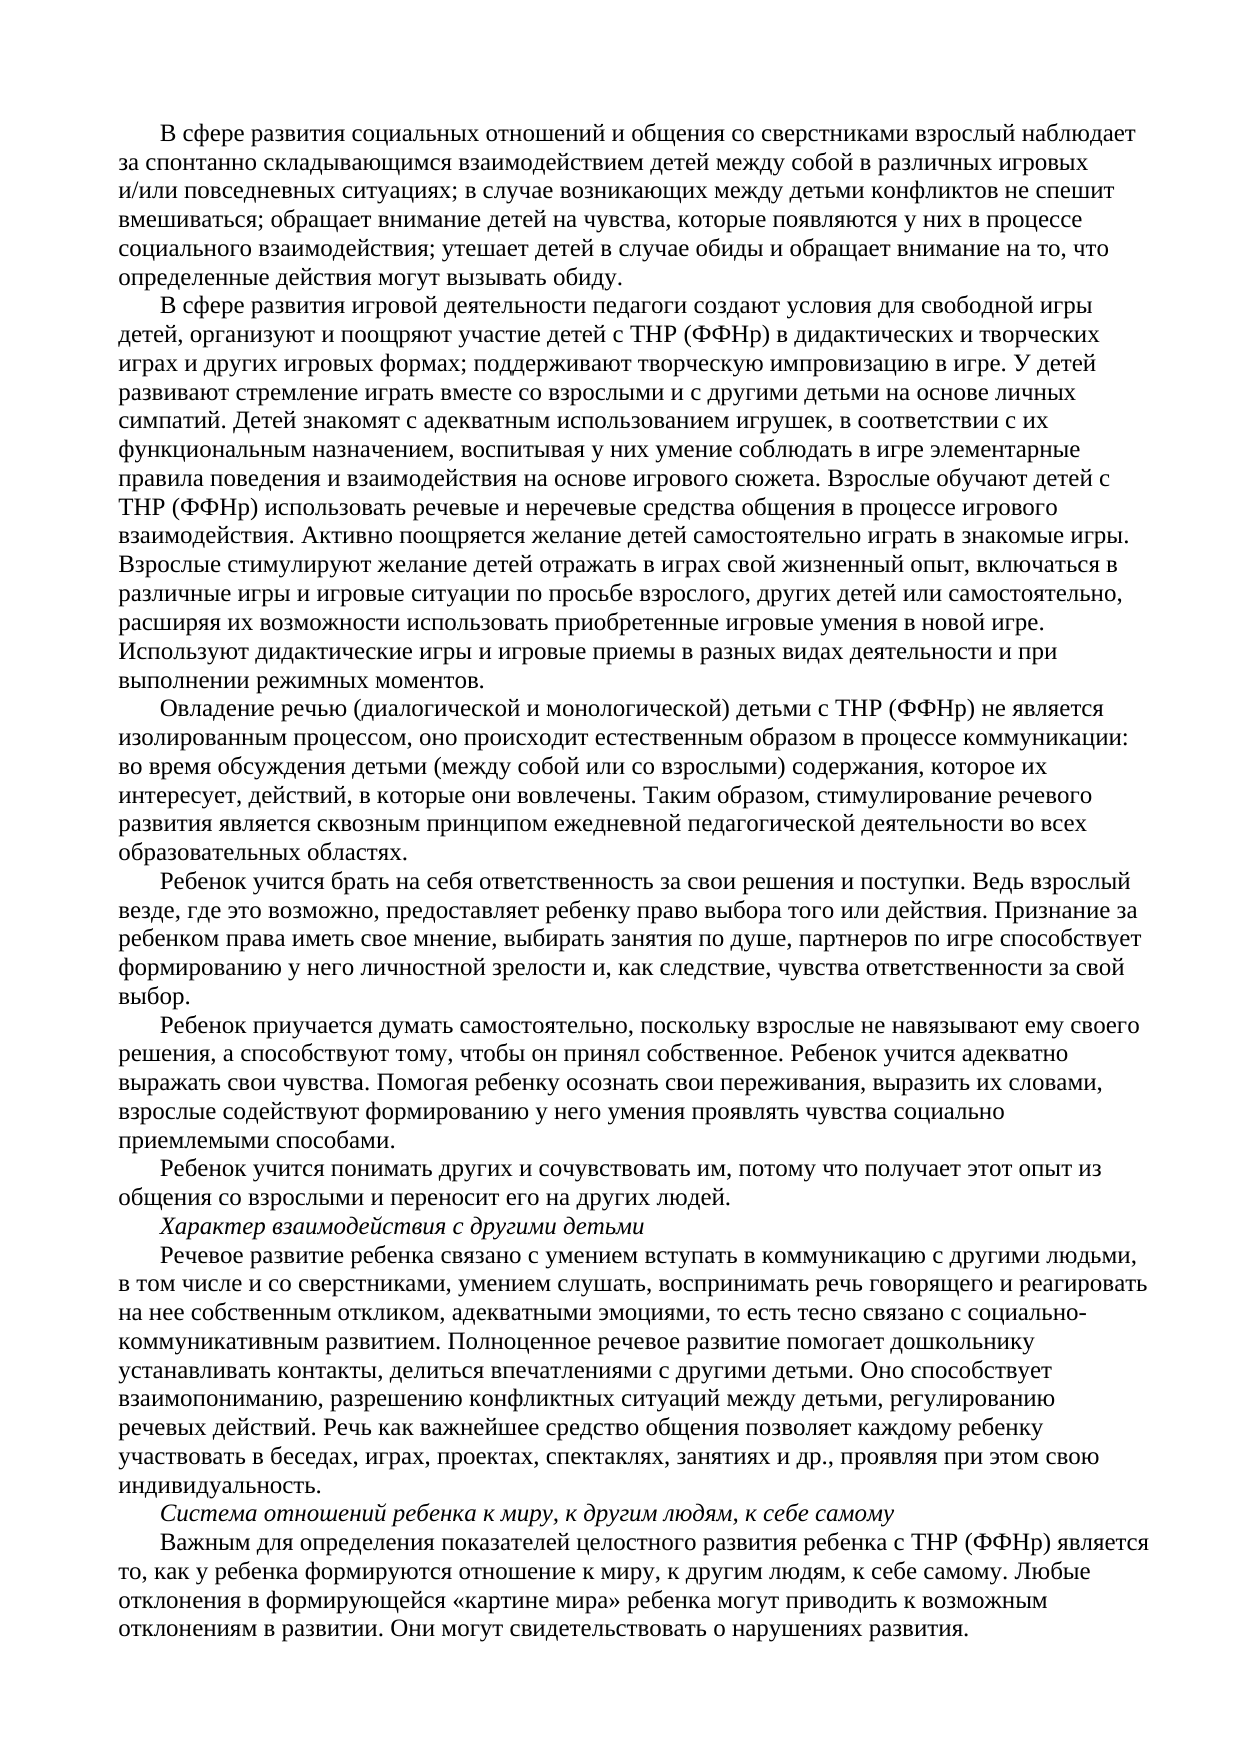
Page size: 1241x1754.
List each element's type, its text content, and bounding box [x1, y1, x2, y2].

text Речевое развитие ребенка связано с умением вступать в коммуникацию с другими людьми, в том числе и со сверстниками, умением слушать, воспринимать речь говорящего и реагировать на нее собственным откликом, адекватными эмоциями, то есть тесно связано с социально-коммуникативным развитием. Полноценное речевое развитие помогает дошкольнику устанавливать контакты, делиться впечатлениями с другими детьми. Оно способствует взаимопониманию, разрешению конфликтных ситуаций между детьми, регулированию речевых действий. Речь как важнейшее средство общения позволяет каждому ребенку участвовать в беседах, играх, проектах, спектаклях, занятиях и др., проявляя при этом свою индивидуальность. [118, 1240, 1149, 1498]
text Овладение речью (диалогической и монологической) детьми с ТНР (ФФНр) не является изолированным процессом, оно происходит естественным образом в процессе коммуникации: во время обсуждения детьми (между собой или со взрослыми) содержания, которое их интересует, действий, в которые они вовлечены. Таким образом, стимулирование речевого развития является сквозным принципом ежедневной педагогической деятельности во всех образовательных областях. [118, 693, 1149, 866]
text В сфере развития социальных отношений и общения со сверстниками взрослый наблюдает за спонтанно складывающимся взаимодействием детей между собой в различных игровых и/или повседневных ситуациях; в случае возникающих между детьми конфликтов не спешит вмешиваться; обращает внимание детей на чувства, которые появляются у них в процессе социального взаимодействия; утешает детей в случае обиды и обращает внимание на то, что определенные действия могут вызывать обиду. [118, 118, 1149, 291]
text Ребенок учится понимать других и сочувствовать им, потому что получает этот опыт из общения со взрослыми и переносит его на других людей. [118, 1153, 1149, 1211]
text Характер взаимодействия с другими детьми [118, 1211, 1149, 1240]
text Ребенок учится брать на себя ответственность за свои решения и поступки. Ведь взрослый везде, где это возможно, предоставляет ребенку право выбора того или действия. Признание за ребенком права иметь свое мнение, выбирать занятия по душе, партнеров по игре способствует формированию у него личностной зрелости и, как следствие, чувства ответственности за свой выбор. [118, 866, 1149, 1010]
text В сфере развития игровой деятельности педагоги создают условия для свободной игры детей, организуют и поощряют участие детей с ТНР (ФФНр) в дидактических и творческих играх и других игровых формах; поддерживают творческую импровизацию в игре. У детей развивают стремление играть вместе со взрослыми и с другими детьми на основе личных симпатий. Детей знакомят с адекватным использованием игрушек, в соответствии с их функциональным назначением, воспитывая у них умение соблюдать в игре элементарные правила поведения и взаимодействия на основе игрового сюжета. Взрослые обучают детей с ТНР (ФФНр) использовать речевые и неречевые средства общения в процессе игрового взаимодействия. Активно поощряется желание детей самостоятельно играть в знакомые игры. Взрослые стимулируют желание детей отражать в играх свой жизненный опыт, включаться в различные игры и игровые ситуации по просьбе взрослого, других детей или самостоятельно, расширяя их возможности использовать приобретенные игровые умения в новой игре. Используют дидактические игры и игровые приемы в разных видах деятельности и при выполнении режимных моментов. [118, 291, 1149, 693]
text Важным для определения показателей целостного развития ребенка с ТНР (ФФНр) является то, как у ребенка формируются отношение к миру, к другим людям, к себе самому. Любые отклонения в формирующейся «картине мира» ребенка могут приводить к возможным отклонениям в развитии. Они могут свидетельствовать о нарушениях развития. [118, 1527, 1149, 1642]
text Ребенок приучается думать самостоятельно, поскольку взрослые не навязывают ему своего решения, а способствуют тому, чтобы он принял собственное. Ребенок учится адекватно выражать свои чувства. Помогая ребенку осознать свои переживания, выразить их словами, взрослые содействуют формированию у него умения проявлять чувства социально приемлемыми способами. [118, 1010, 1149, 1153]
text Система отношений ребенка к миру, к другим людям, к себе самому [118, 1498, 1149, 1527]
